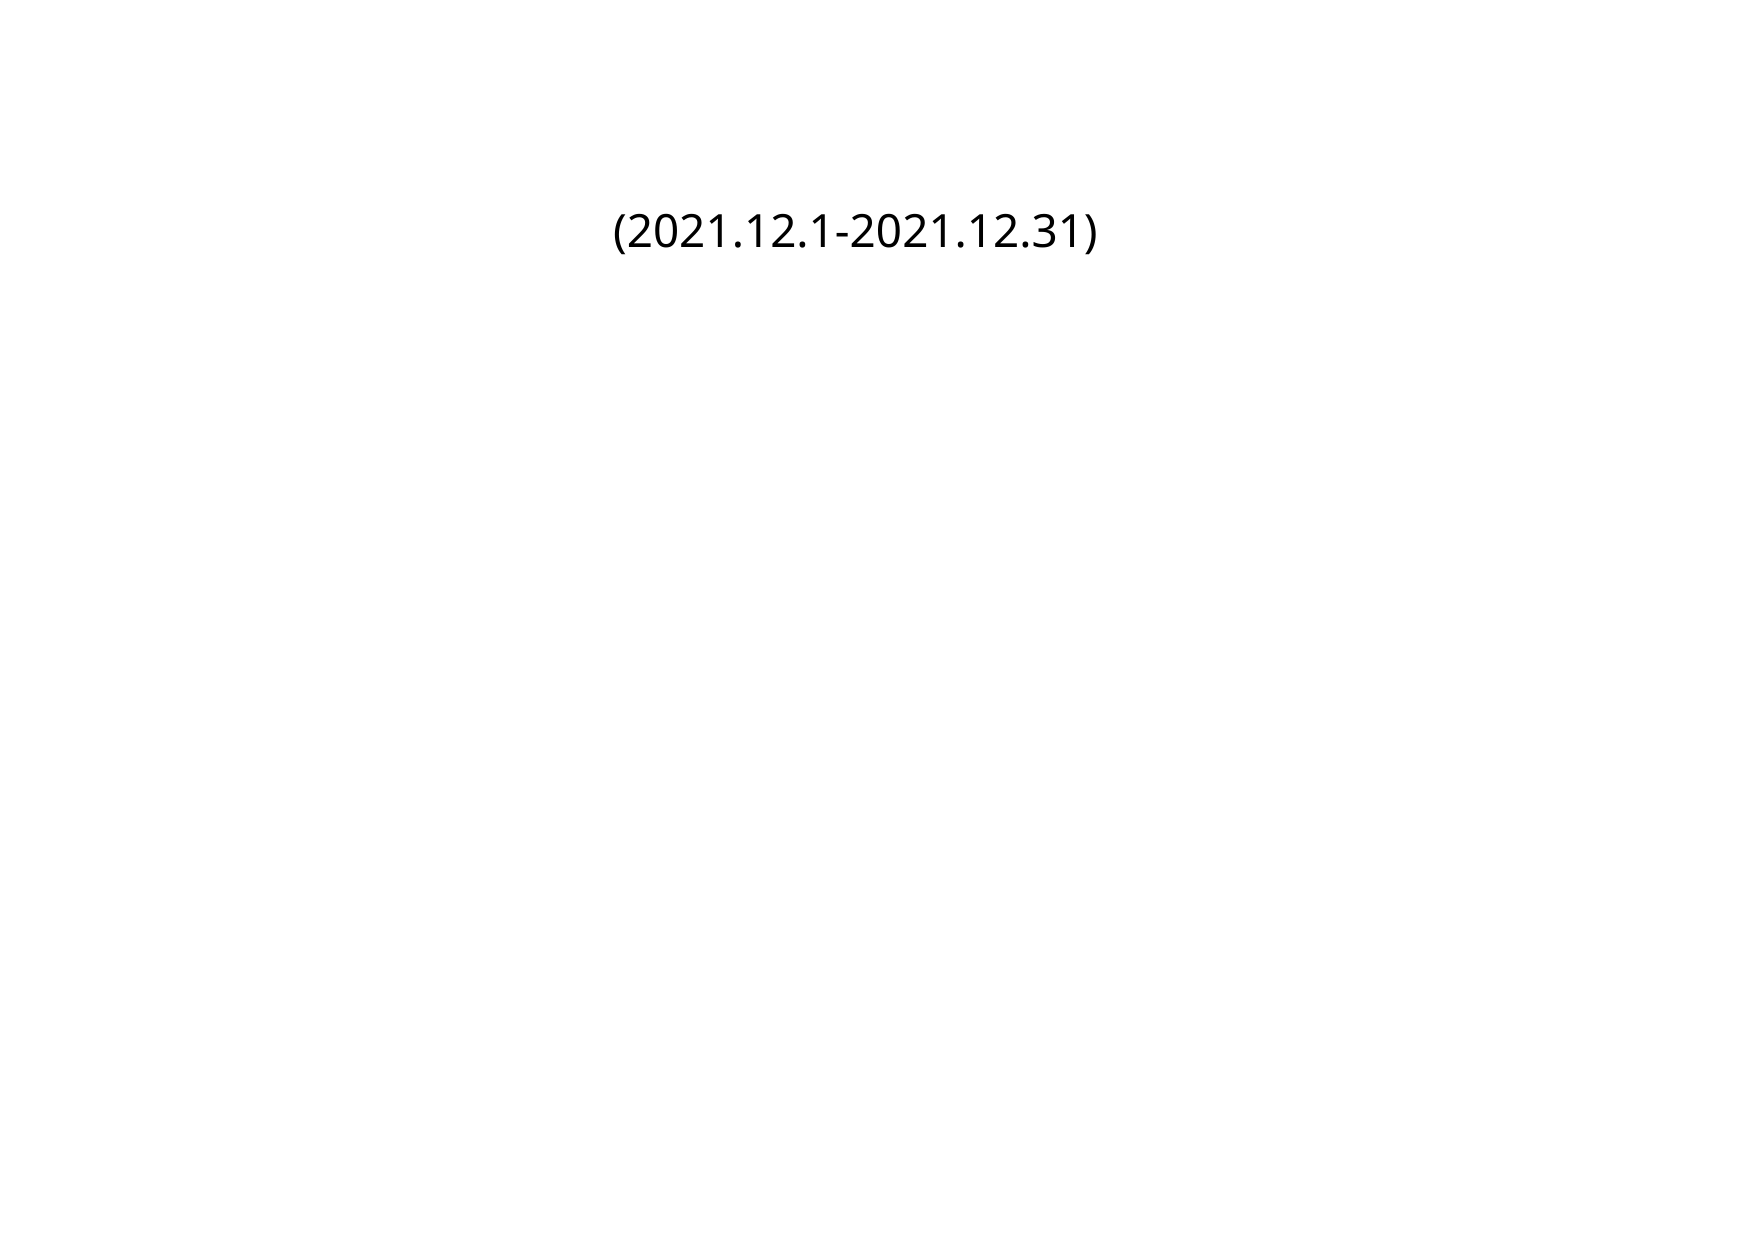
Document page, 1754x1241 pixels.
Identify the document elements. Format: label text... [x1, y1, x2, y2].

text (2021.12.1-2021.12.31) [150, 198, 1604, 263]
